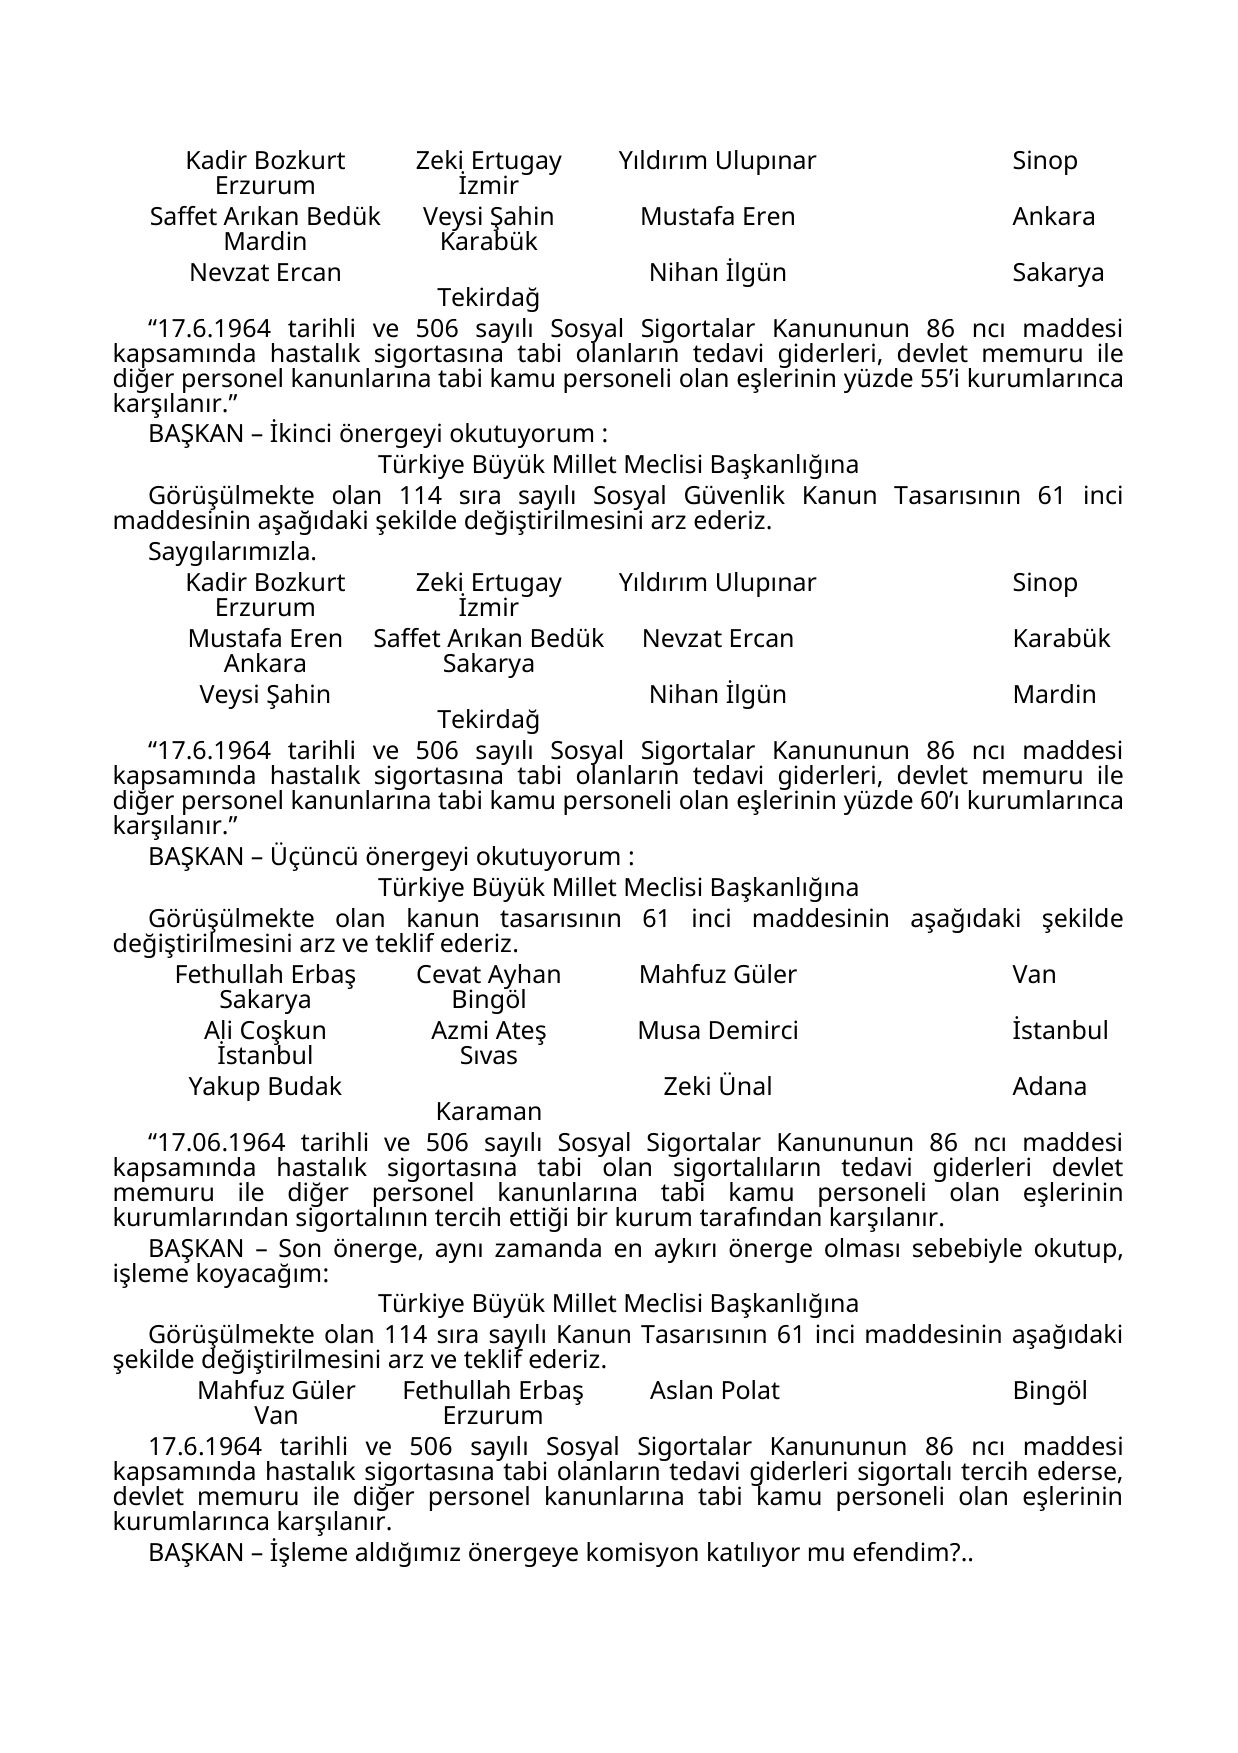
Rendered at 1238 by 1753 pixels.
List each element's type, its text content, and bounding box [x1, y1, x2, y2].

text Kadir Bozkurt Zeki Ertugay Yıldırım Ulupınar Sinop Erzurum İzmir [112, 572, 1125, 622]
text Görüşülmekte olan 114 sıra sayılı Kanun Tasarısının 61 inci maddesinin aşağıdaki şekilde değiştirilmesini arz ve teklif ederiz. [112, 1324, 1125, 1374]
text Kadir Bozkurt Zeki Ertugay Yıldırım Ulupınar Sinop Erzurum İzmir [112, 150, 1125, 199]
text BAŞKAN – Son önerge, aynı zamanda en aykırı önerge olması sebebiyle okutup, işleme koyacağım: [112, 1237, 1125, 1287]
text Mahfuz Güler Fethullah Erbaş Aslan Polat Bingöl Van Erzurum [112, 1380, 1125, 1430]
text “17.6.1964 tarihli ve 506 sayılı Sosyal Sigortalar Kanununun 86 ncı maddesi kapsamında hastalık sigortasına tabi olanların tedavi giderleri, devlet memuru ile diğer personel kanunlarına tabi kamu personeli olan eşlerinin yüzde 55’i kurumlarınca karşılanır.” [112, 317, 1125, 417]
text Nevzat Ercan Nihan İlgün Sakarya Tekirdağ [112, 261, 1125, 311]
text Veysi Şahin Nihan İlgün Mardin Tekirdağ [112, 683, 1125, 733]
text BAŞKAN – Üçüncü önergeyi okutuyorum : [112, 845, 1125, 870]
text Saygılarımızla. [112, 541, 1125, 566]
text BAŞKAN – İkinci önergeyi okutuyorum : [112, 423, 1125, 448]
text “17.6.1964 tarihli ve 506 sayılı Sosyal Sigortalar Kanununun 86 ncı maddesi kapsamında hastalık sigortasına tabi olanların tedavi giderleri, devlet memuru ile diğer personel kanunlarına tabi kamu personeli olan eşlerinin yüzde 60’ı kurumlarınca karşılanır.” [112, 739, 1125, 839]
text Fethullah Erbaş Cevat Ayhan Mahfuz Güler Van Sakarya Bingöl [112, 963, 1125, 1013]
text “17.06.1964 tarihli ve 506 sayılı Sosyal Sigortalar Kanununun 86 ncı maddesi kapsamında hastalık sigortasına tabi olan sigortalıların tedavi giderleri devlet memuru ile diğer personel kanunlarına tabi kamu personeli olan eşlerinin kurumlarından sigortalının tercih ettiği bir kurum tarafından karşılanır. [112, 1131, 1125, 1231]
text BAŞKAN – İşleme aldığımız önergeye komisyon katılıyor mu efendim?.. [112, 1542, 1125, 1567]
text Mustafa Eren Saffet Arıkan Bedük Nevzat Ercan Karabük Ankara Sakarya [112, 628, 1125, 678]
text Ali Coşkun Azmi Ateş Musa Demirci İstanbul İstanbul Sıvas [112, 1019, 1125, 1069]
text Saffet Arıkan Bedük Veysi Şahin Mustafa Eren Ankara Mardin Karabük [112, 205, 1125, 255]
text Türkiye Büyük Millet Meclisi Başkanlığına [112, 454, 1125, 479]
text Türkiye Büyük Millet Meclisi Başkanlığına [112, 1293, 1125, 1318]
text Görüşülmekte olan kanun tasarısının 61 inci maddesinin aşağıdaki şekilde değiştirilmesini arz ve teklif ederiz. [112, 907, 1125, 957]
text Yakup Budak Zeki Ünal Adana Karaman [112, 1075, 1125, 1125]
text Görüşülmekte olan 114 sıra sayılı Sosyal Güvenlik Kanun Tasarısının 61 inci maddesinin aşağıdaki şekilde değiştirilmesini arz ederiz. [112, 485, 1125, 535]
text 17.6.1964 tarihli ve 506 sayılı Sosyal Sigortalar Kanununun 86 ncı maddesi kapsamında hastalık sigortasına tabi olanların tedavi giderleri sigortalı tercih ederse, devlet memuru ile diğer personel kanunlarına tabi kamu personeli olan eşlerinin kurumlarınca karşılanır. [112, 1436, 1125, 1536]
text Türkiye Büyük Millet Meclisi Başkanlığına [112, 876, 1125, 901]
